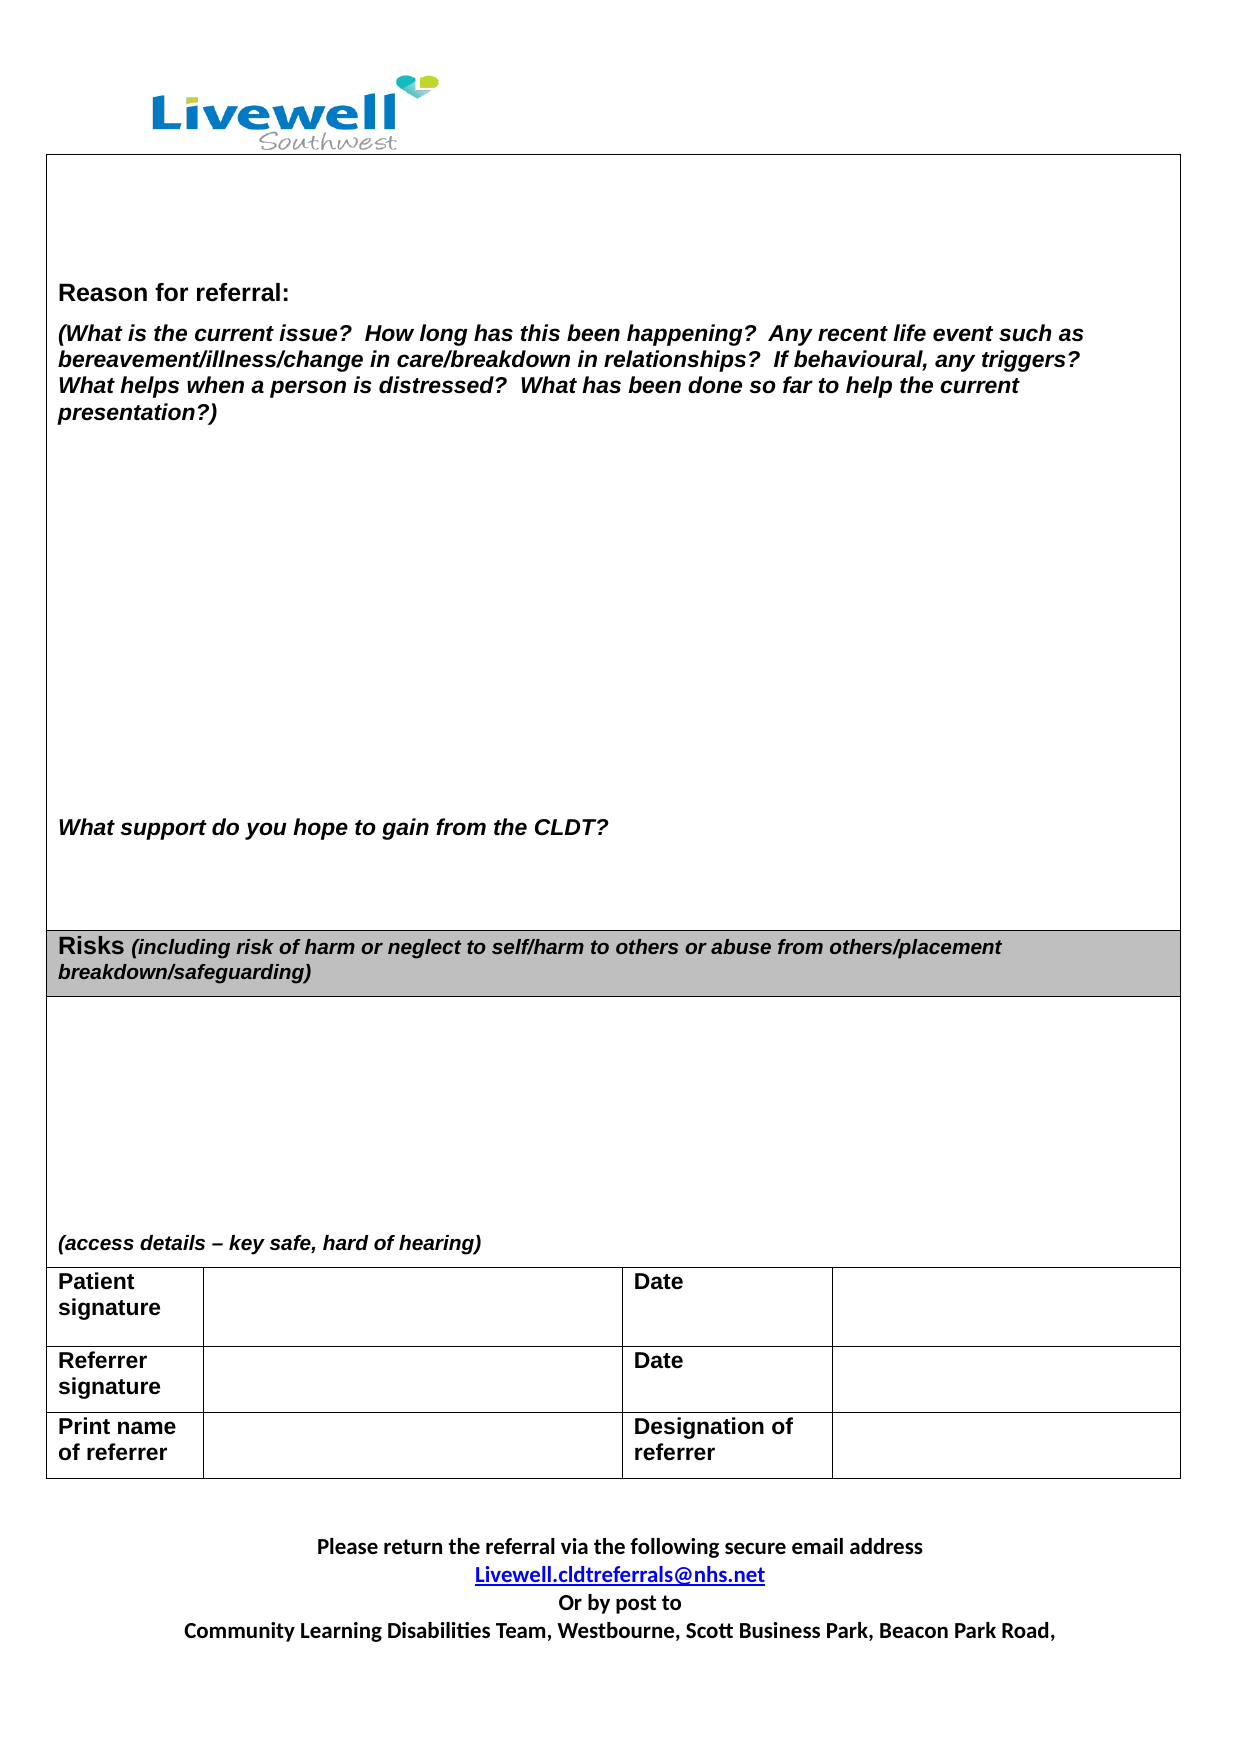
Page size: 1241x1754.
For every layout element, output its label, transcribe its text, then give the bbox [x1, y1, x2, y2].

table_cell Referrer signature [47, 1347, 203, 1412]
table_cell Print name of referrer [47, 1413, 203, 1478]
table_cell [204, 1347, 622, 1412]
picture [150, 73, 441, 154]
table_cell [833, 1347, 1180, 1412]
text Livewell.cldtreferrals@nhs.net [150, 1560, 1090, 1588]
table_cell Date [623, 1347, 832, 1412]
text Community Learning Disabilities Team, Westbourne, Scott Business Park, Beacon Park Road, [150, 1616, 1090, 1644]
text Or by post to [150, 1588, 1090, 1616]
table_cell Risks (including risk of harm or neglect to self/harm to others or abuse from others/placement breakdown/safeguarding) [47, 931, 1180, 996]
table_cell [204, 1268, 622, 1346]
table_cell Patient signature [47, 1268, 203, 1346]
table_cell [833, 1413, 1180, 1478]
table_cell (access details – key safe, hard of hearing) [47, 997, 1180, 1267]
table_cell [833, 1268, 1180, 1346]
table_cell [204, 1413, 622, 1478]
text Please return the referral via the following secure email address [150, 1532, 1090, 1560]
table_cell Date [623, 1268, 832, 1346]
table_cell Designation of referrer [623, 1413, 832, 1478]
